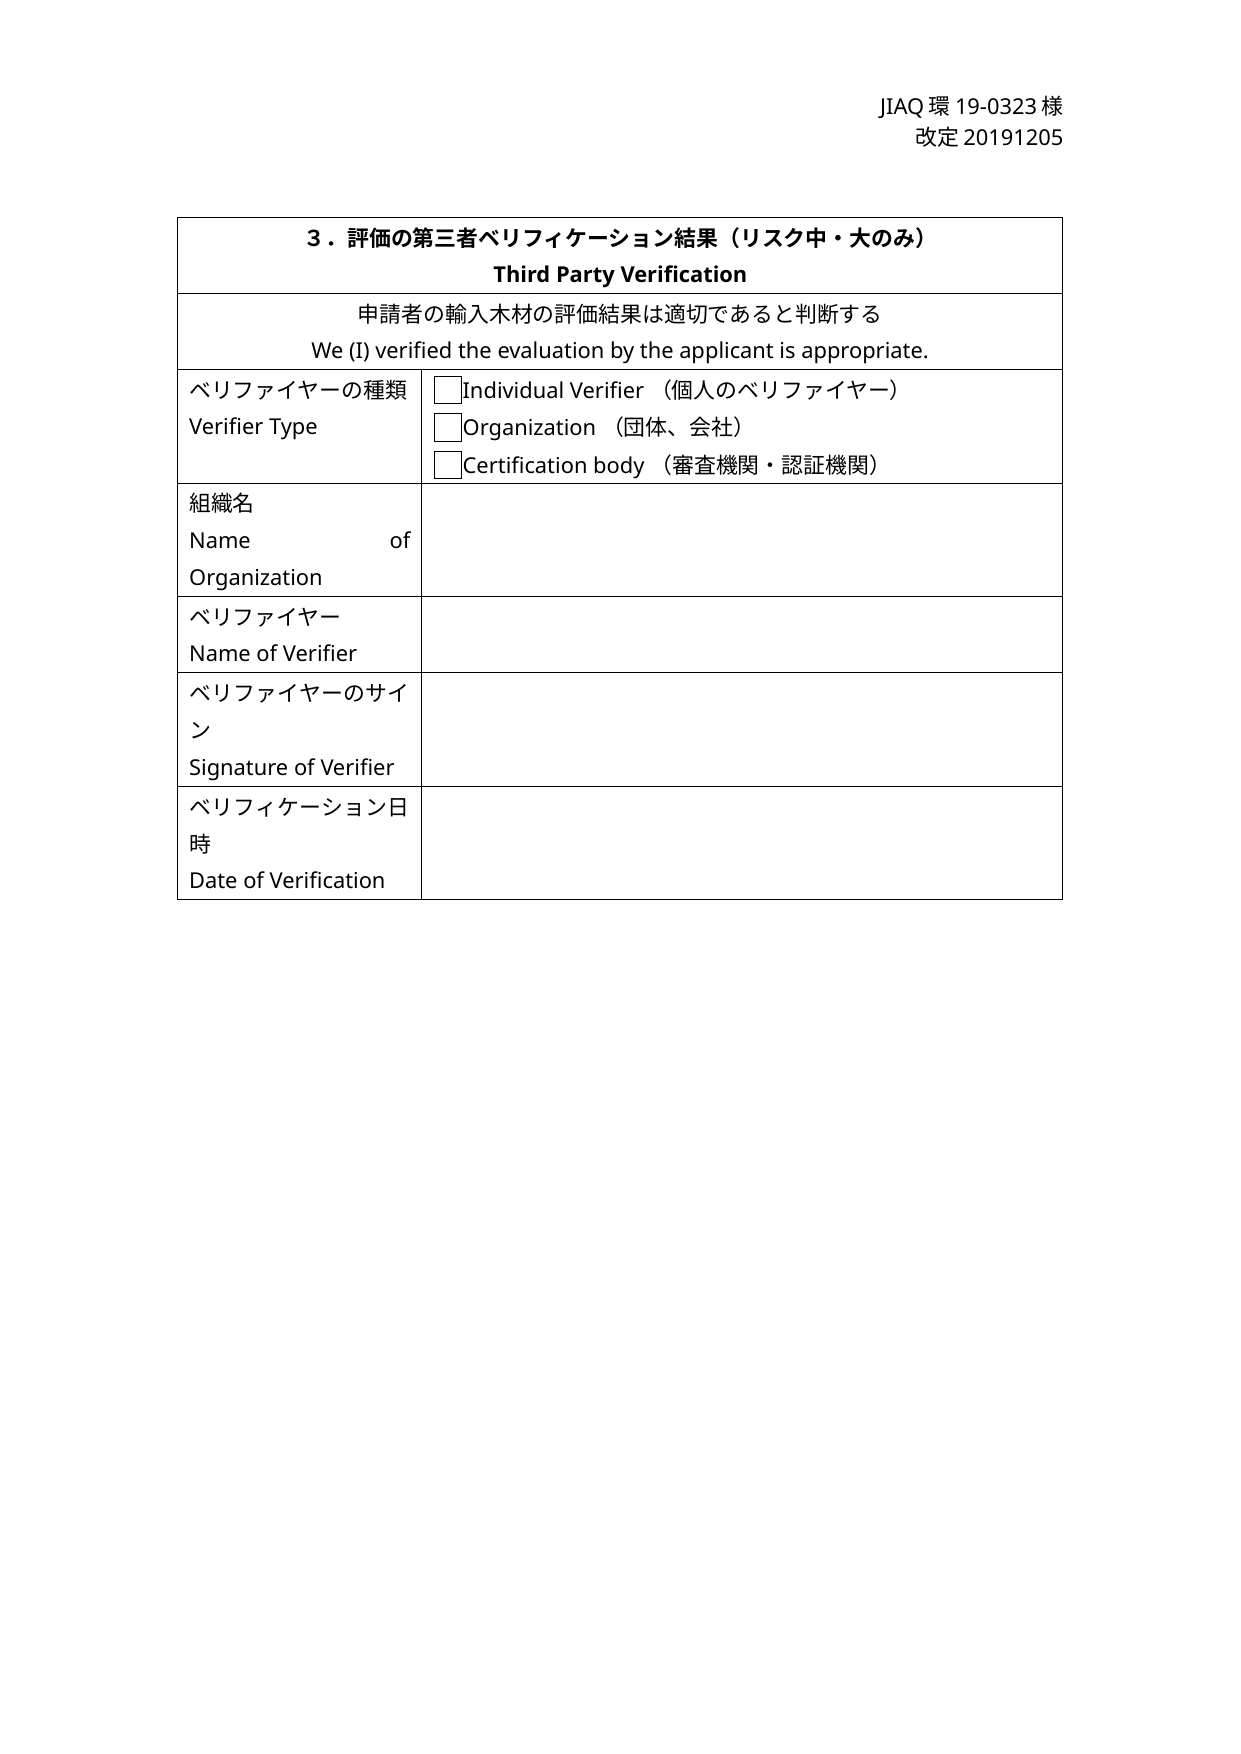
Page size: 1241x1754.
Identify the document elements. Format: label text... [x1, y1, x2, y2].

table_cell [422, 484, 1062, 596]
table_cell [422, 673, 1062, 786]
table_cell ベリファイヤー Name of Verifier [178, 597, 421, 672]
table_header ３．評価の第三者ベリフィケーション結果（リスク中・大のみ） Third Party Verification [178, 218, 1062, 293]
table_cell ベリファイヤーの種類 Verifier Type [178, 370, 421, 482]
table_cell ベリフィケーション日時 Date of Verification [178, 787, 421, 899]
table_cell [422, 597, 1062, 672]
table_cell Individual Verifier （個人のベリファイヤー） Organization （団体、会社） Certification body （審査機関・認証機関） [422, 370, 1062, 482]
table_cell 組織名 Name of Organization [178, 484, 421, 596]
table_cell 申請者の輸入木材の評価結果は適切であると判断する We (I) verified the evaluation by the applicant is appropriate. [178, 294, 1062, 369]
table_cell ベリファイヤーのサイン Signature of Verifier [178, 673, 421, 786]
table_cell [422, 787, 1062, 899]
